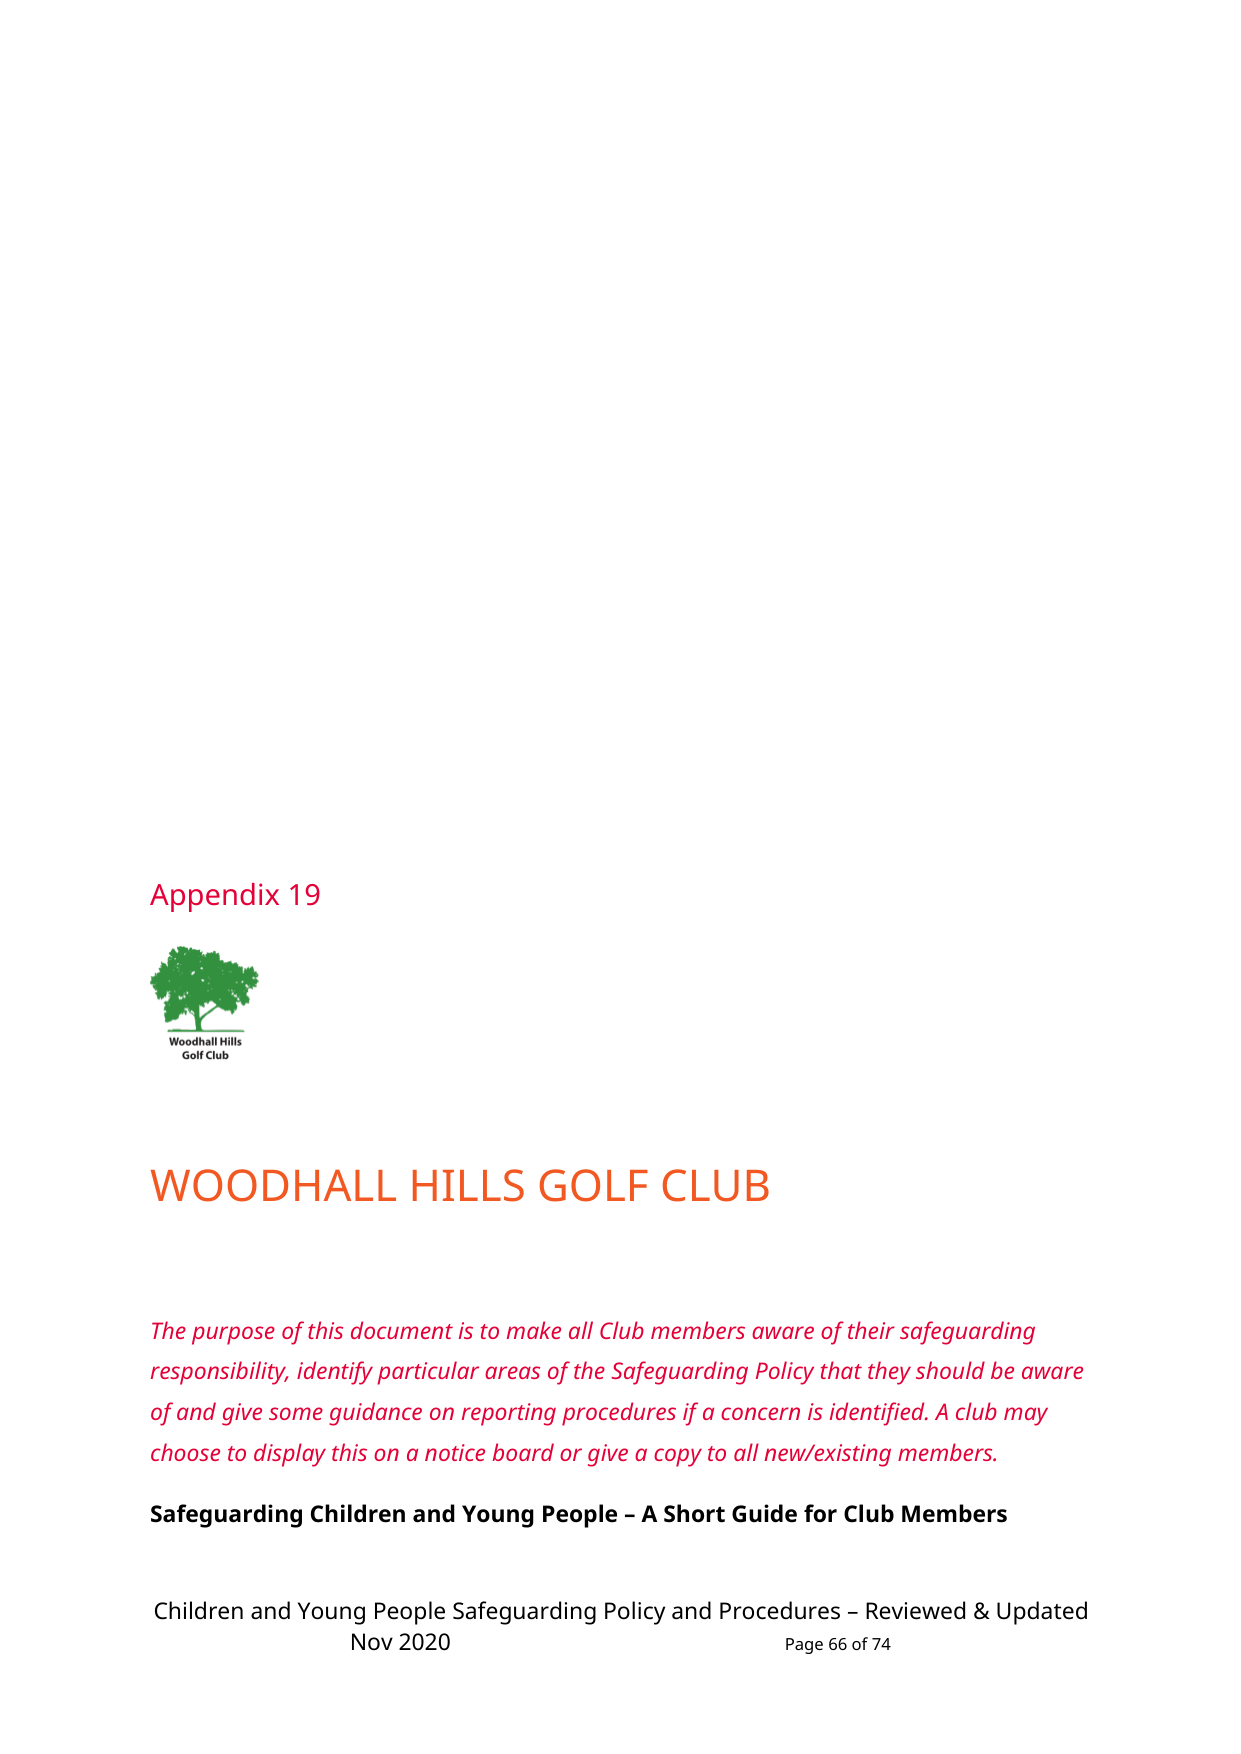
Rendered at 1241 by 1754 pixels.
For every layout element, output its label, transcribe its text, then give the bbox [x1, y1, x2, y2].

subtitle Appendix 19 [150, 874, 1090, 914]
text The purpose of this document is to make all Club members aware of their safeguarding responsibility, identify particular areas of the Safeguarding Policy that they should be aware of and give some guidance on reporting procedures if a concern is identified. A club may choose to display this on a notice board or give a copy to all new/existing members. [150, 1315, 1090, 1468]
text WOODHALL HILLS GOLF CLUB [150, 1155, 1090, 1214]
picture [150, 946, 259, 1064]
text Safeguarding Children and Young People – A Short Guide for Club Members [150, 1498, 1090, 1529]
